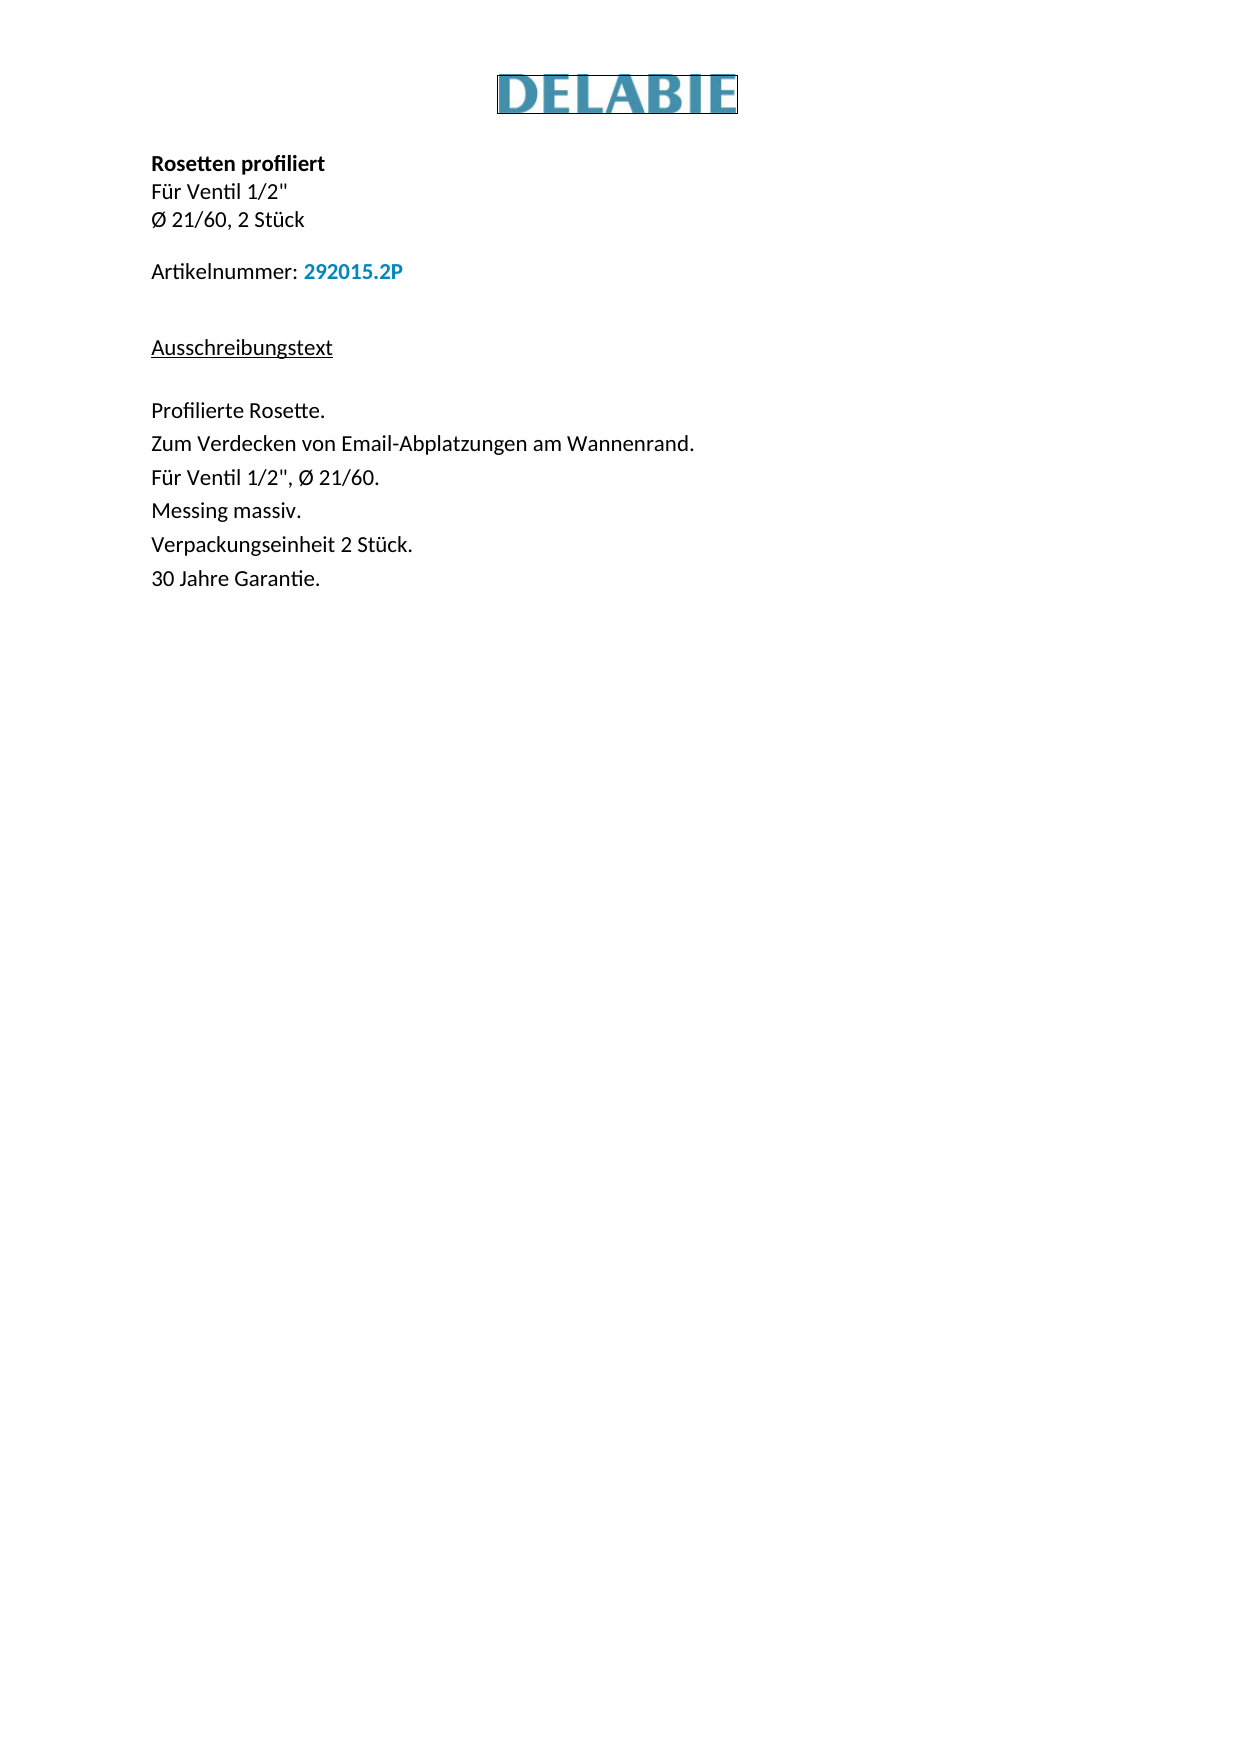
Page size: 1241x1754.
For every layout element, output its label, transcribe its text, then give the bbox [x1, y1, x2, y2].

text Verpackungseinheit 2 Stück. [151, 530, 1084, 558]
text Zum Verdecken von Email-Abplatzungen am Wannenrand. [151, 429, 1084, 458]
text Ø 21/60, 2 Stück [151, 205, 1084, 233]
text Messing massiv. [151, 497, 1084, 525]
text 30 Jahre Garantie. [151, 564, 1084, 592]
picture [498, 76, 737, 113]
text Rosetten profiliert [151, 149, 1084, 177]
text Profilierte Rosette. [151, 396, 1084, 424]
text Ausschreibungstext [151, 333, 1084, 361]
text Artikelnummer: 292015.2P [151, 257, 1084, 285]
text Für Ventil 1/2", Ø 21/60. [151, 463, 1084, 491]
text Für Ventil 1/2" [151, 177, 1084, 205]
